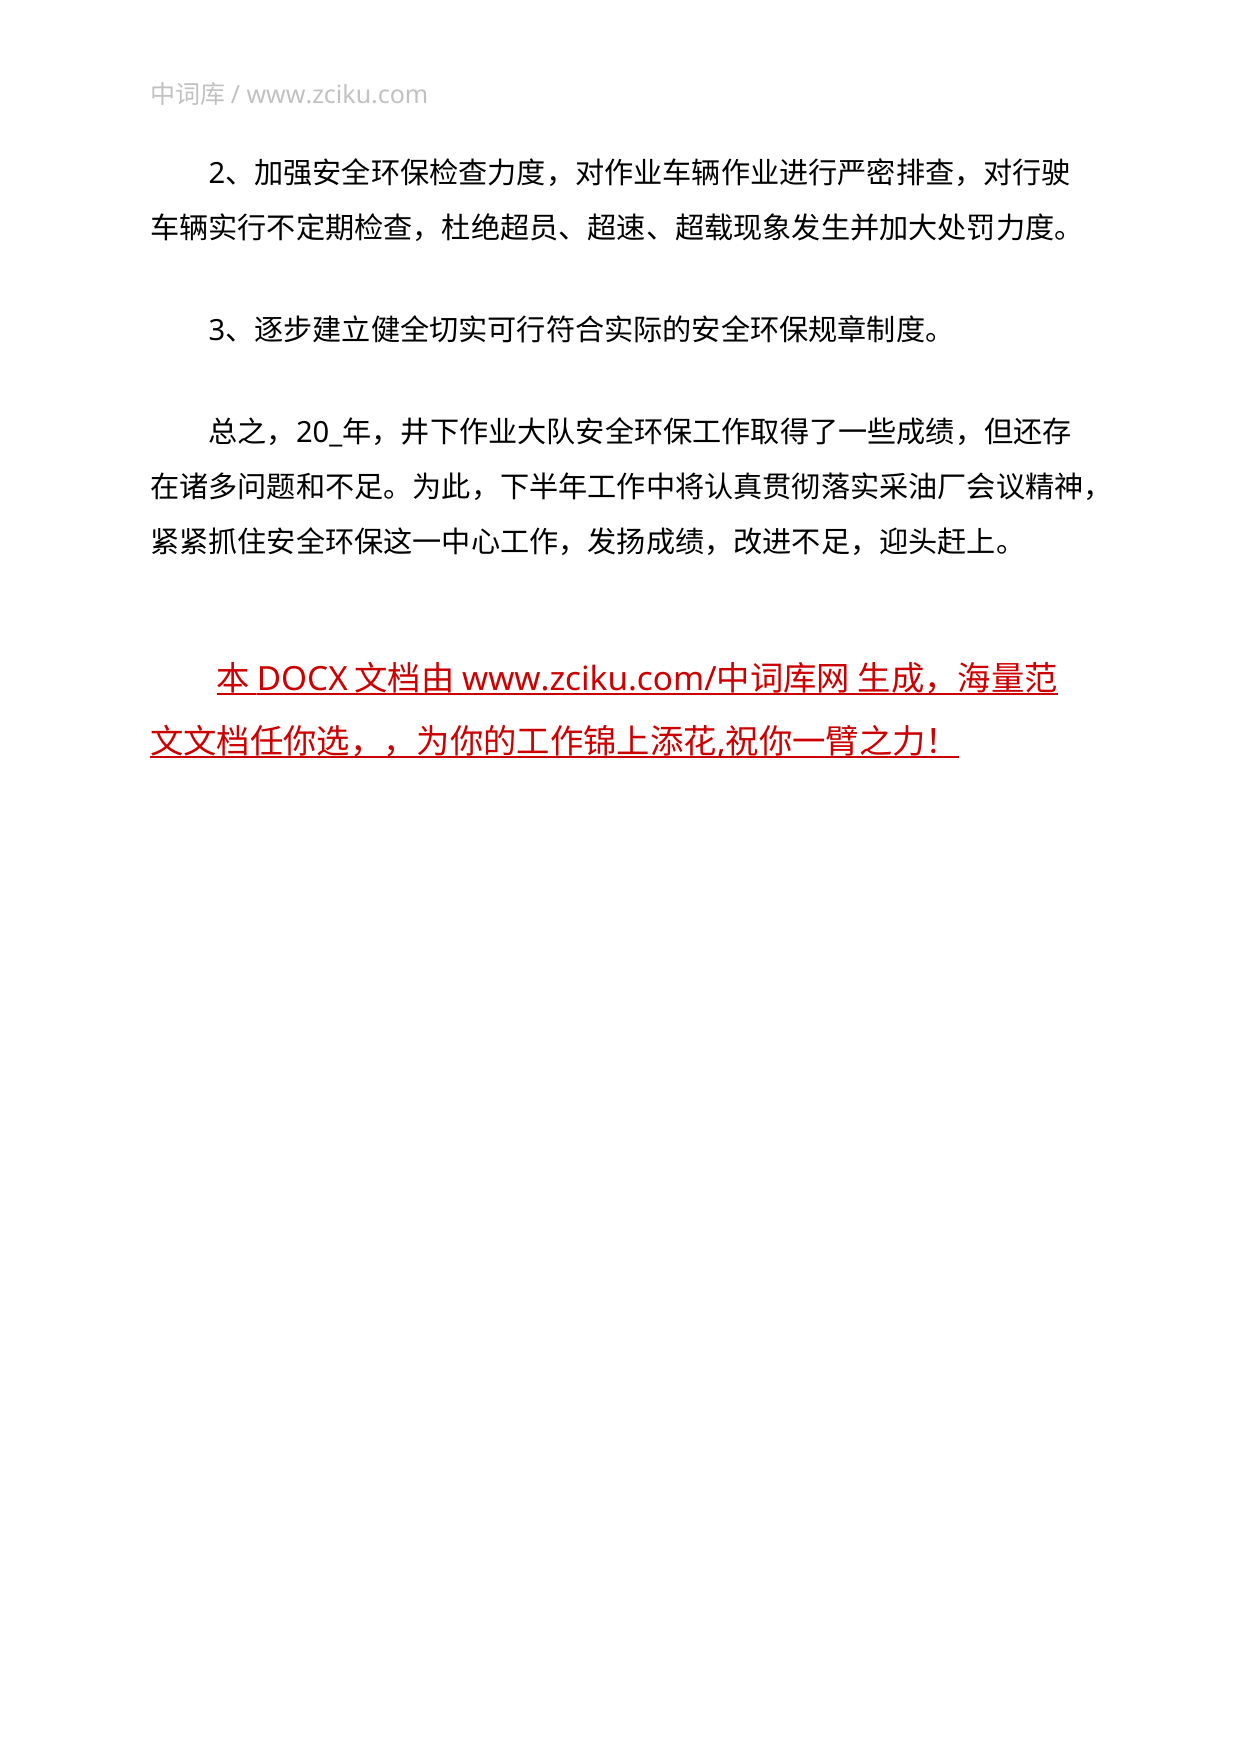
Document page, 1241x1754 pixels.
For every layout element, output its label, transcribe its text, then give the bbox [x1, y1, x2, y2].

text 本DOCX文档由 www.zciku.com/中词库网 生成，海量范文文档任你选，，为你的工作锦上添花,祝你一臂之力！ [150, 652, 1090, 763]
text 3、逐步建立健全切实可行符合实际的安全环保规章制度。 [150, 307, 1090, 349]
text 2、加强安全环保检查力度，对作业车辆作业进行严密排查，对行驶车辆实行不定期检查，杜绝超员、超速、超载现象发生并加大处罚力度。 [150, 150, 1090, 247]
text 总之，20_年，井下作业大队安全环保工作取得了一些成绩，但还存在诸多问题和不足。为此，下半年工作中将认真贯彻落实采油厂会议精神，紧紧抓住安全环保这一中心工作，发扬成绩，改进不足，迎头赶上。 [150, 409, 1090, 561]
